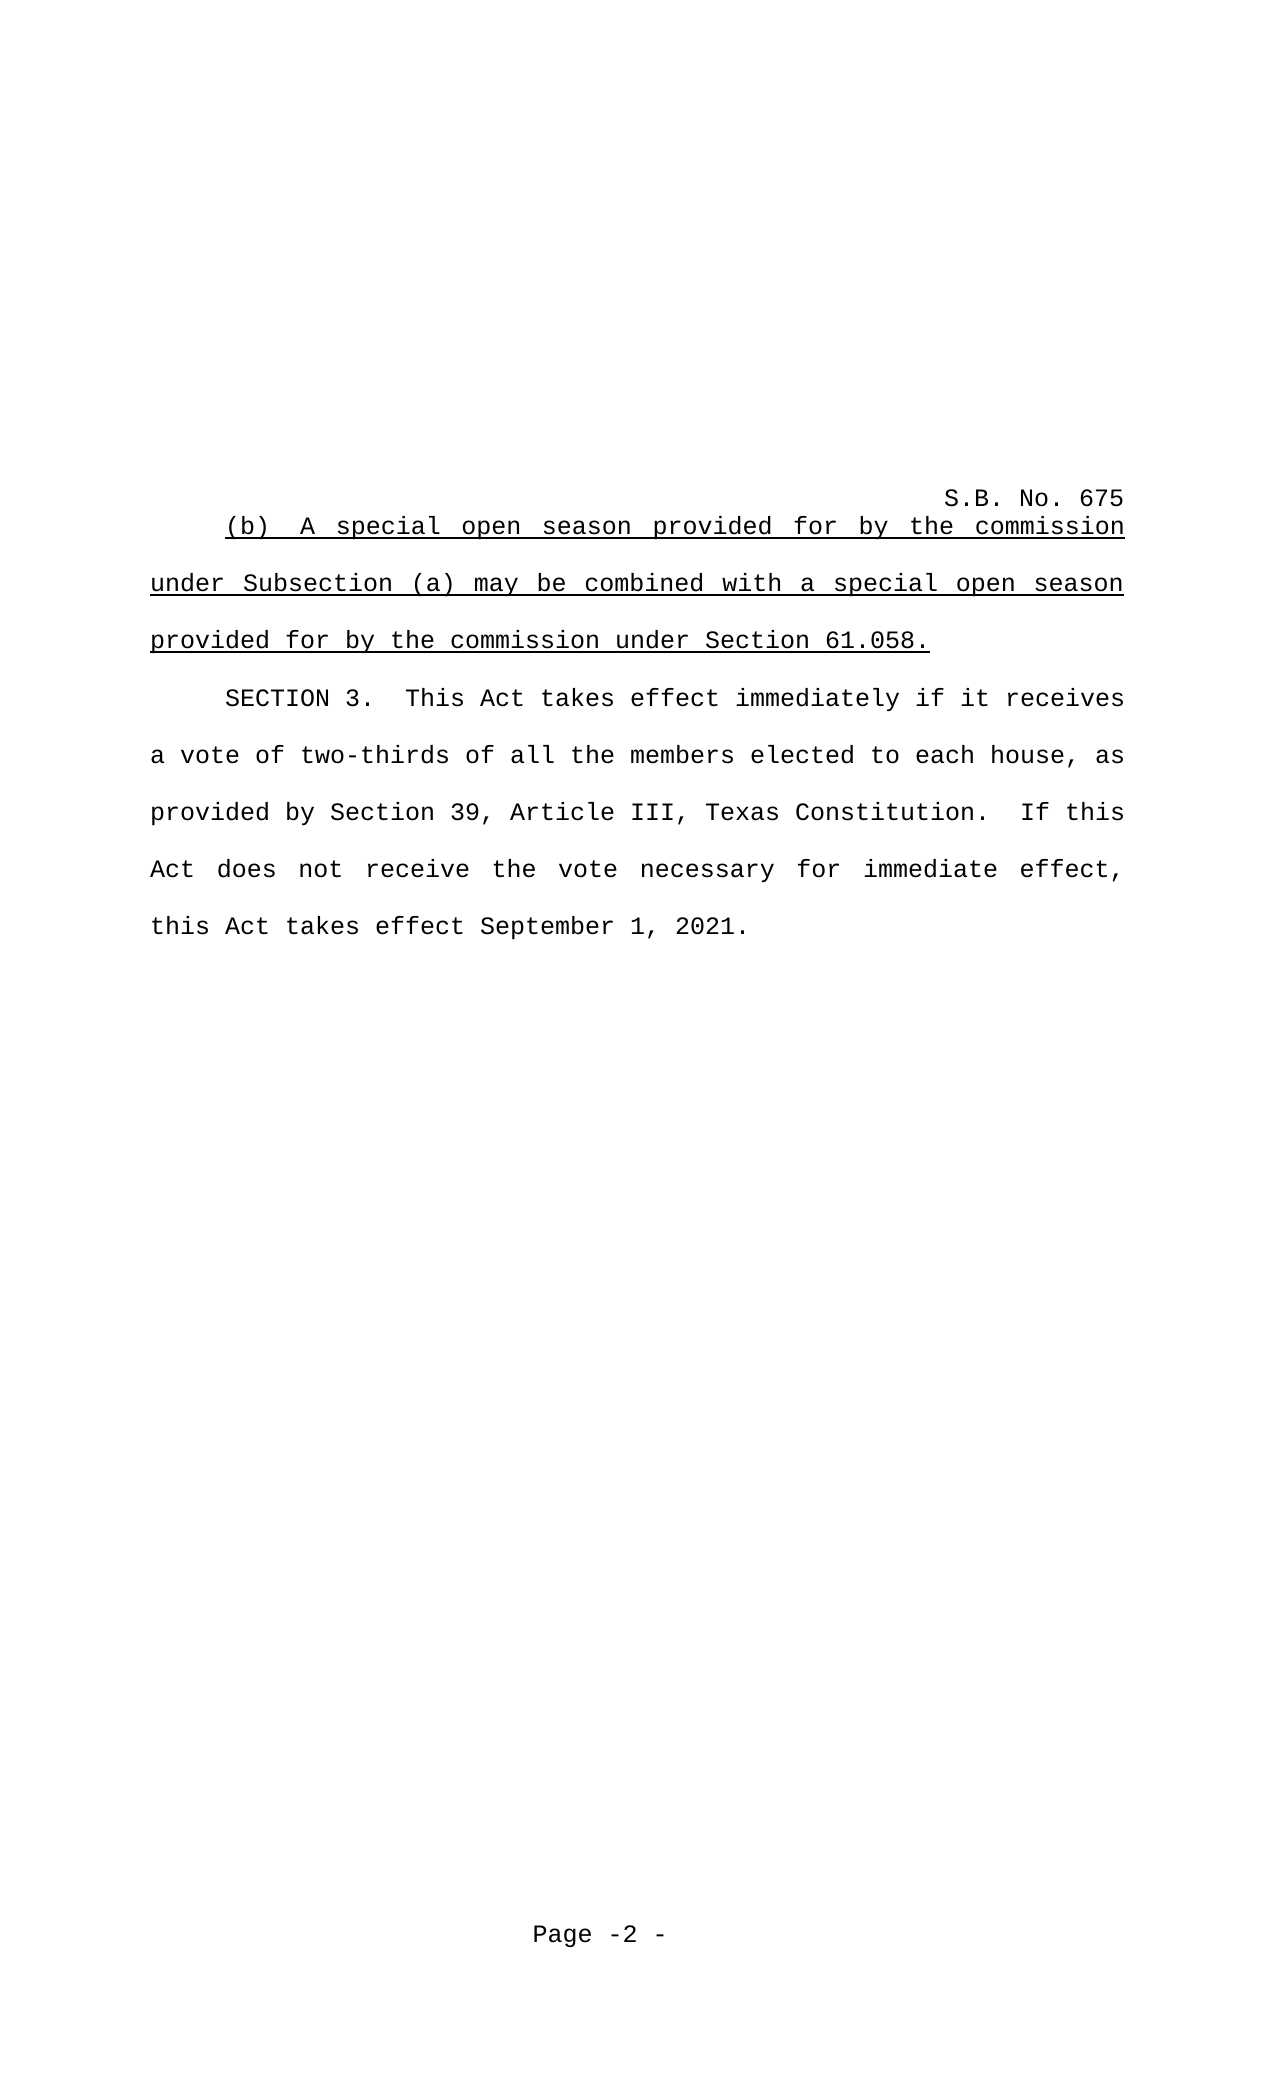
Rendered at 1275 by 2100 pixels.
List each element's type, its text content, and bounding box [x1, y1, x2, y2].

text (b) A special open season provided for by the commission under Subsection (a) may be combined with a special open season provided for by the commission under Section 61.058. [150, 514, 1125, 656]
text SECTION 3. This Act takes effect immediately if it receives a vote of two-thirds of all the members elected to each house, as provided by Section 39, Article III, Texas Constitution. If this Act does not receive the vote necessary for immediate effect, this Act takes effect September 1, 2021. [150, 685, 1125, 942]
